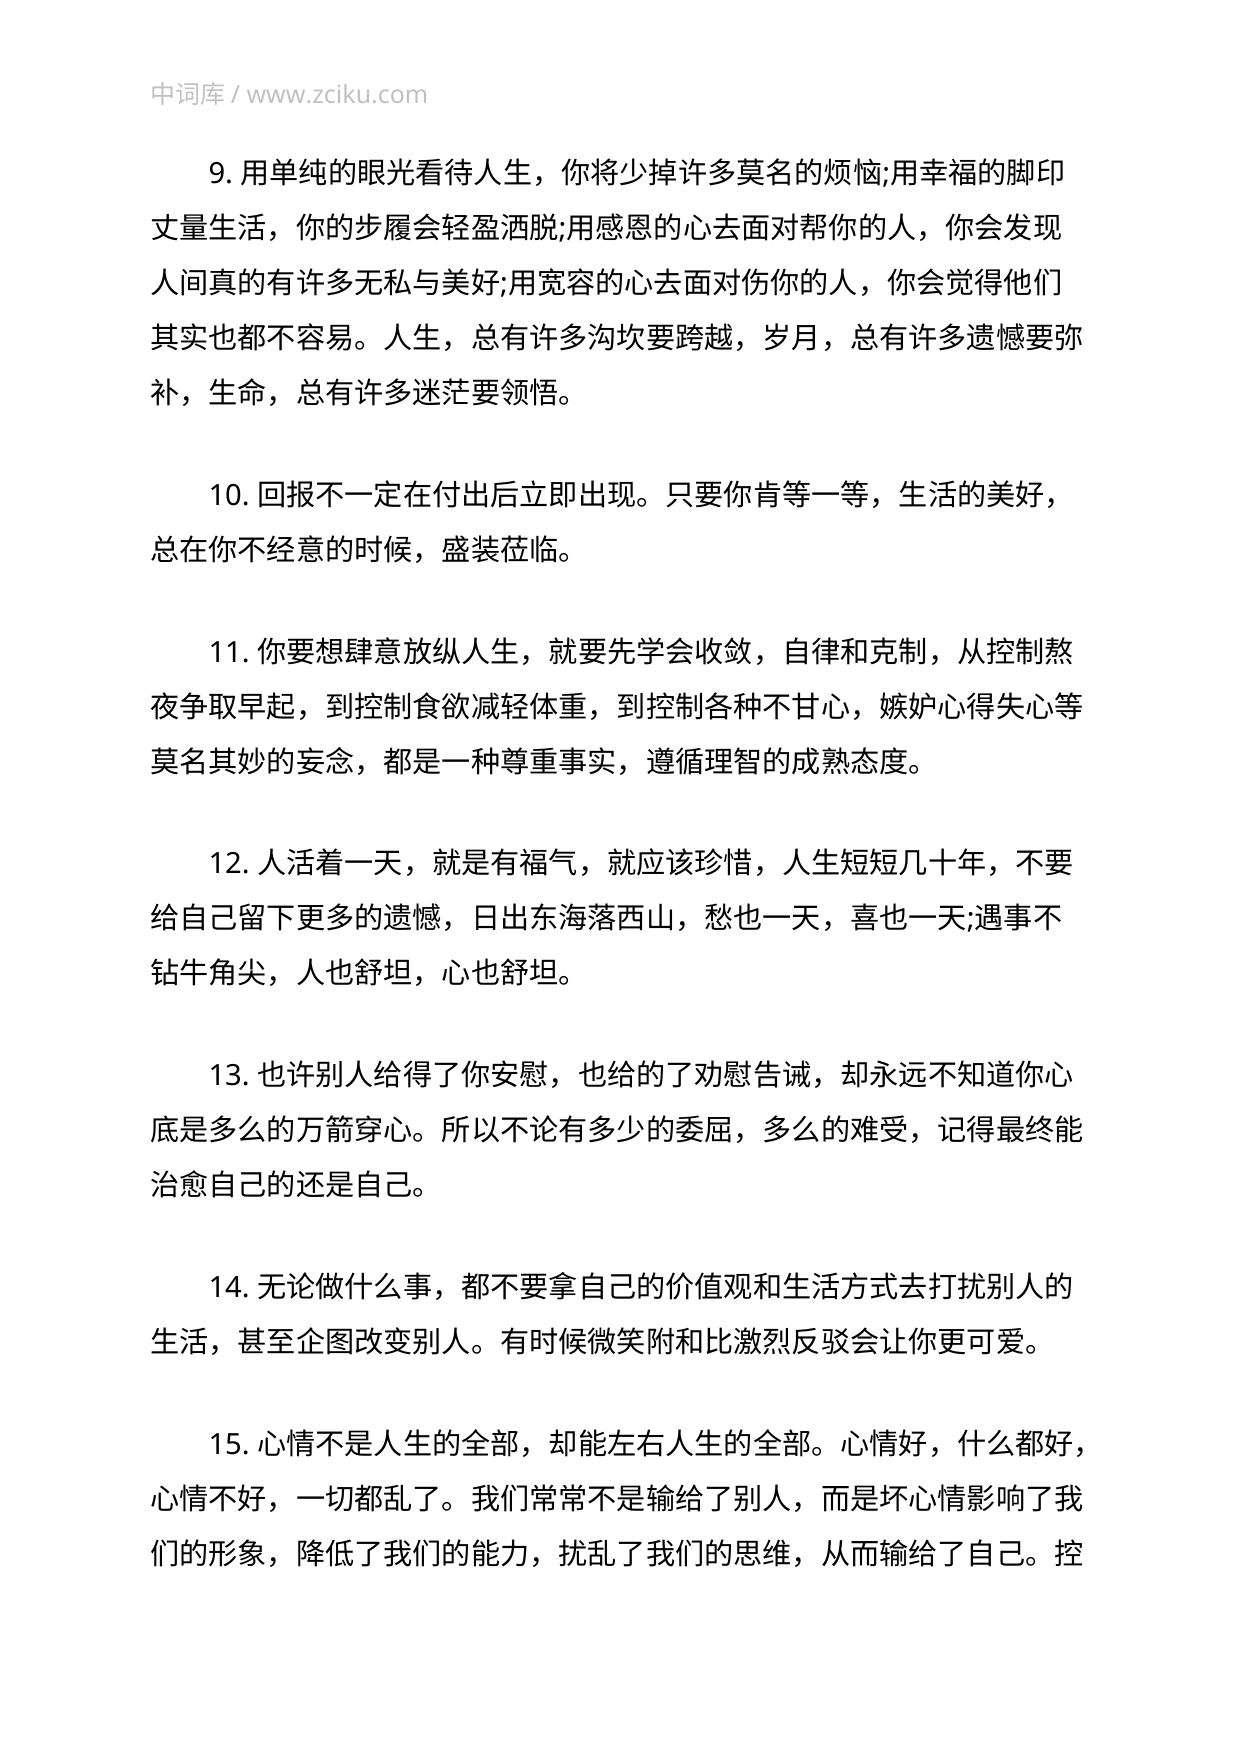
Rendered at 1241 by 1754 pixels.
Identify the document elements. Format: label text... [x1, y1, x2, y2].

text 14. 无论做什么事，都不要拿自己的价值观和生活方式去打扰别人的生活，甚至企图改变别人。有时候微笑附和比激烈反驳会让你更可爱。 [150, 1263, 1090, 1361]
text 9. 用单纯的眼光看待人生，你将少掉许多莫名的烦恼;用幸福的脚印丈量生活，你的步履会轻盈洒脱;用感恩的心去面对帮你的人，你会发现人间真的有许多无私与美好;用宽容的心去面对伤你的人，你会觉得他们其实也都不容易。人生，总有许多沟坎要跨越，岁月，总有许多遗憾要弥补，生命，总有许多迷茫要领悟。 [150, 150, 1090, 412]
text 11. 你要想肆意放纵人生，就要先学会收敛，自律和克制，从控制熬夜争取早起，到控制食欲减轻体重，到控制各种不甘心，嫉妒心得失心等莫名其妙的妄念，都是一种尊重事实，遵循理智的成熟态度。 [150, 628, 1090, 781]
text 13. 也许别人给得了你安慰，也给的了劝慰告诫，却永远不知道你心底是多么的万箭穿心。所以不论有多少的委屈，多么的难受，记得最终能治愈自己的还是自己。 [150, 1052, 1090, 1204]
text 12. 人活着一天，就是有福气，就应该珍惜，人生短短几十年，不要给自己留下更多的遗憾，日出东海落西山，愁也一天，喜也一天;遇事不钻牛角尖，人也舒坦，心也舒坦。 [150, 840, 1090, 992]
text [150, 1420, 1090, 1572]
text 10. 回报不一定在付出后立即出现。只要你肯等一等，生活的美好，总在你不经意的时候，盛装莅临。 [150, 472, 1090, 569]
